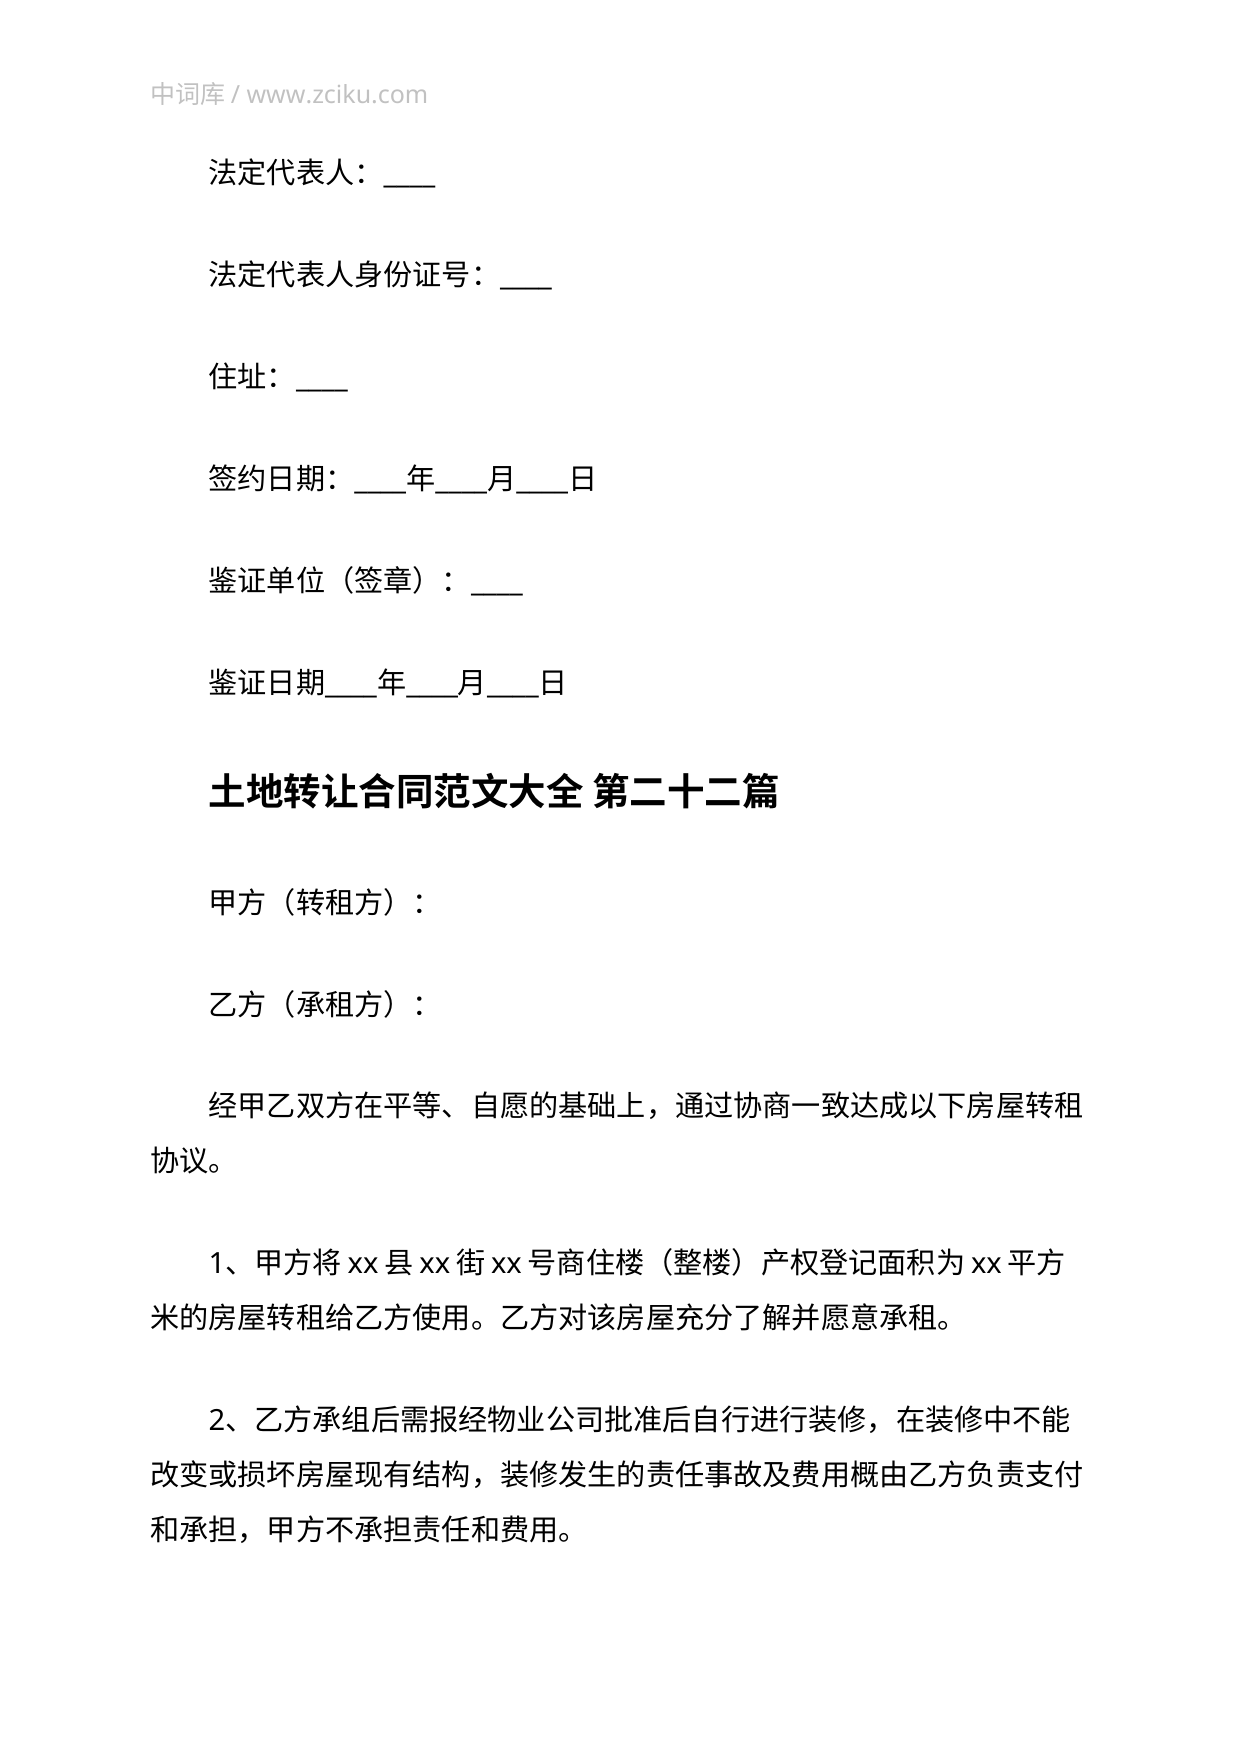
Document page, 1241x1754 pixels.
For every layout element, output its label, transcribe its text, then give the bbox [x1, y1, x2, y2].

text 法定代表人：____ [150, 150, 1090, 192]
text 乙方（承租方）： [150, 981, 1090, 1023]
text 甲方（转租方）： [150, 879, 1090, 922]
text 土地转让合同范文大全 第二十二篇 [150, 762, 1090, 816]
text 法定代表人身份证号：____ [150, 252, 1090, 294]
text 2、乙方承组后需报经物业公司批准后自行进行装修，在装修中不能改变或损坏房屋现有结构，装修发生的责任事故及费用概由乙方负责支付和承担，甲方不承担责任和费用。 [150, 1396, 1090, 1548]
text 经甲乙双方在平等、自愿的基础上，通过协商一致达成以下房屋转租协议。 [150, 1083, 1090, 1180]
text 住址：____ [150, 354, 1090, 396]
text 签约日期：____年____月____日 [150, 456, 1090, 498]
text 鉴证单位（签章）：____ [150, 558, 1090, 600]
text 鉴证日期____年____月____日 [150, 660, 1090, 702]
text 1、甲方将xx县xx街xx号商住楼（整楼）产权登记面积为xx平方米的房屋转租给乙方使用。乙方对该房屋充分了解并愿意承租。 [150, 1239, 1090, 1337]
